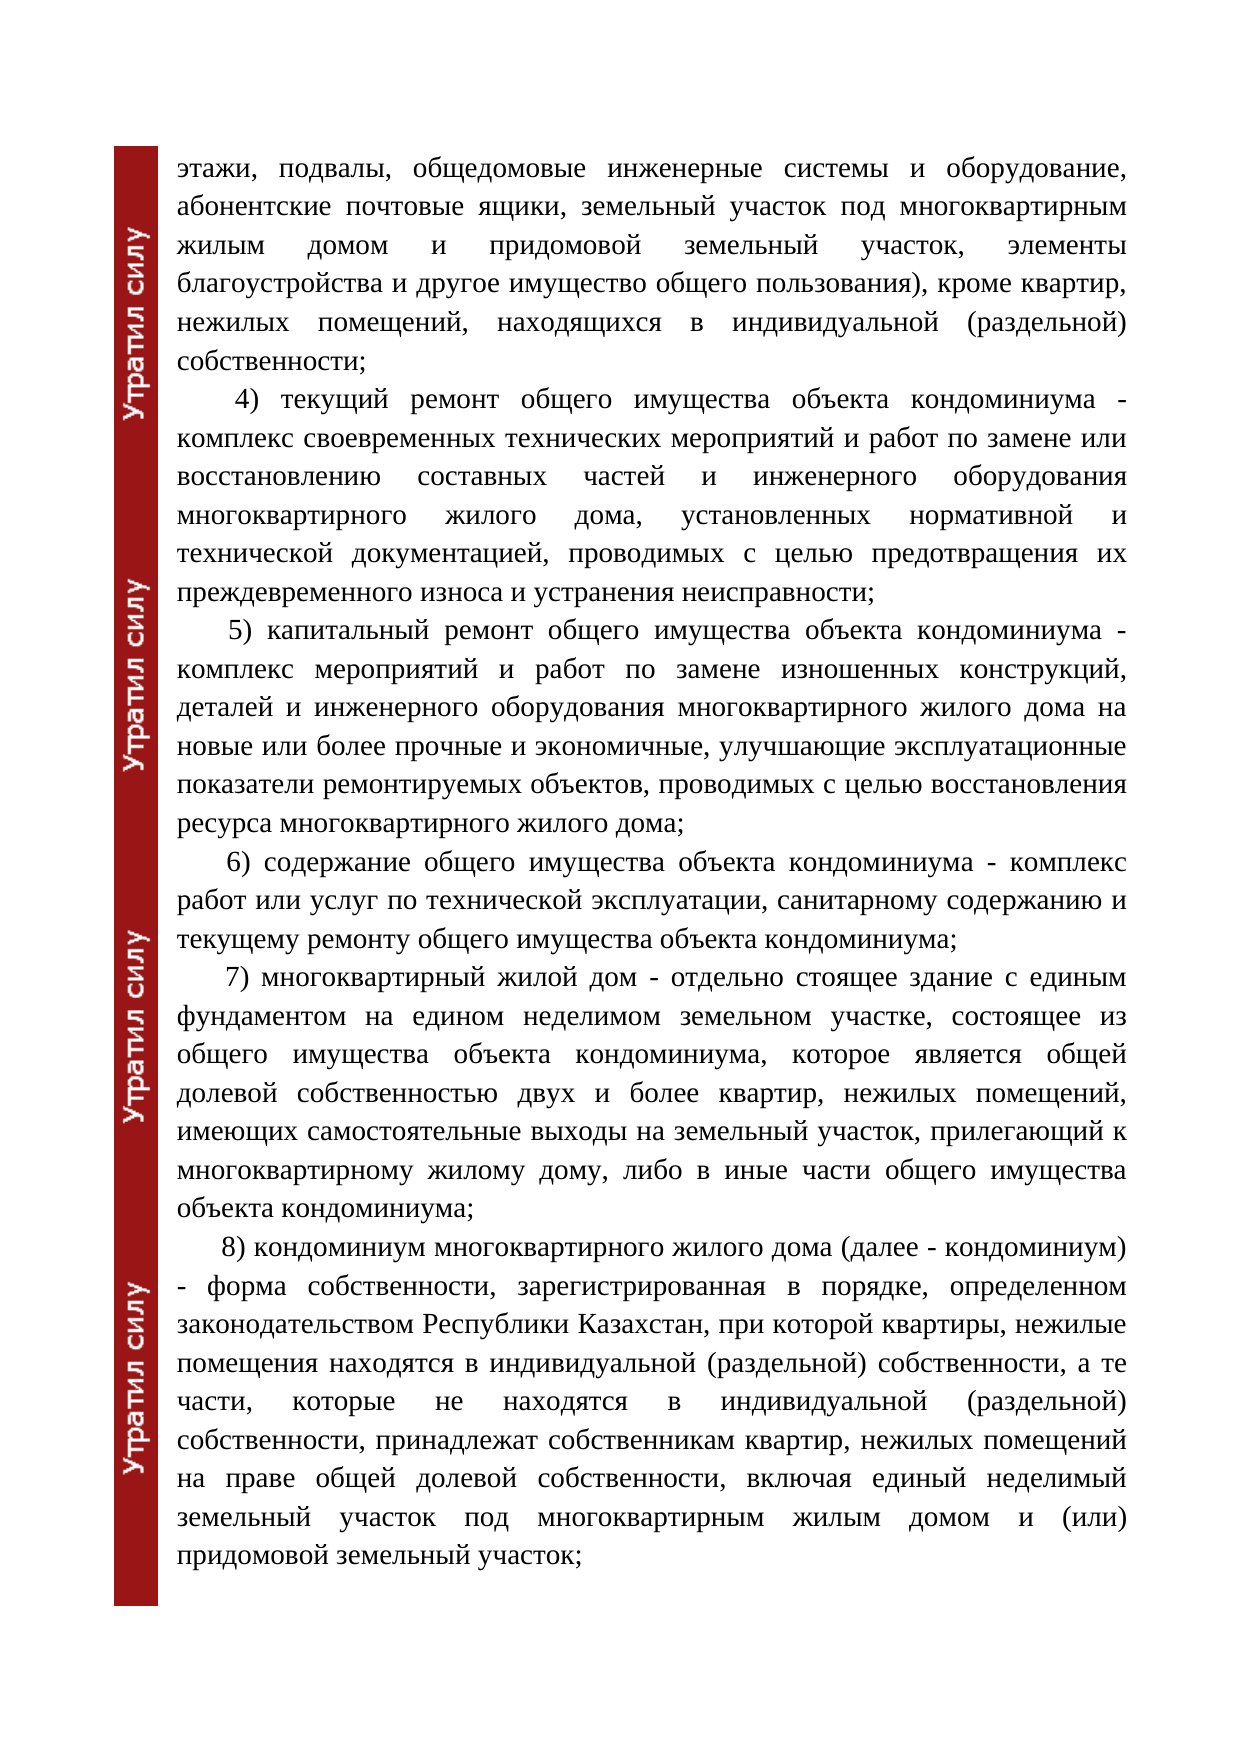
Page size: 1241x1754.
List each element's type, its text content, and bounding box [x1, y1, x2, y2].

text 7) многоквартирный жилой дом - отдельно стоящее здание с единым фундаментом на едином неделимом земельном участке, состоящее из общего имущества объекта кондоминиума, которое является общей долевой собственностью двух и более квартир, нежилых помещений, имеющих самостоятельные выходы на земельный участок, прилегающий к многоквартирному жилому дому, либо в иные части общего имущества объекта кондоминиума; [112, 959, 1128, 1224]
text 5) капитальный ремонт общего имущества объекта кондоминиума - комплекс мероприятий и работ по замене изношенных конструкций, деталей и инженерного оборудования многоквартирного жилого дома на новые или более прочные и экономичные, улучшающие эксплуатационные показатели ремонтируемых объектов, проводимых с целью восстановления ресурса многоквартирного жилого дома; [112, 612, 1128, 839]
picture [114, 376, 158, 381]
picture [114, 607, 158, 612]
text 4) текущий ремонт общего имущества объекта кондоминиума - комплекс своевременных технических мероприятий и работ по замене или восстановлению составных частей и инженерного оборудования многоквартирного жилого дома, установленных нормативной и технической документацией, проводимых с целью предотвращения их преждевременного износа и устранения неисправности; [112, 381, 1128, 607]
picture [114, 1224, 158, 1229]
picture [114, 954, 158, 959]
text 8) кондоминиум многоквартирного жилого дома (далее - кондоминиум) - форма собственности, зарегистрированная в порядке, определенном законодательством Республики Казахстан, при которой квартиры, нежилые помещения находятся в индивидуальной (раздельной) собственности, а те части, которые не находятся в индивидуальной (раздельной) собственности, принадлежат собственникам квартир, нежилых помещений на праве общей долевой собственности, включая единый неделимый земельный участок под многоквартирным жилым домом и (или) придомовой земельный участок; [112, 1229, 1128, 1571]
text 6) содержание общего имущества объекта кондоминиума - комплекс работ или услуг по технической эксплуатации, санитарному содержанию и текущему ремонту общего имущества объекта кондоминиума; [112, 844, 1128, 954]
picture [114, 146, 158, 150]
picture [114, 1571, 158, 1606]
picture [114, 839, 158, 844]
